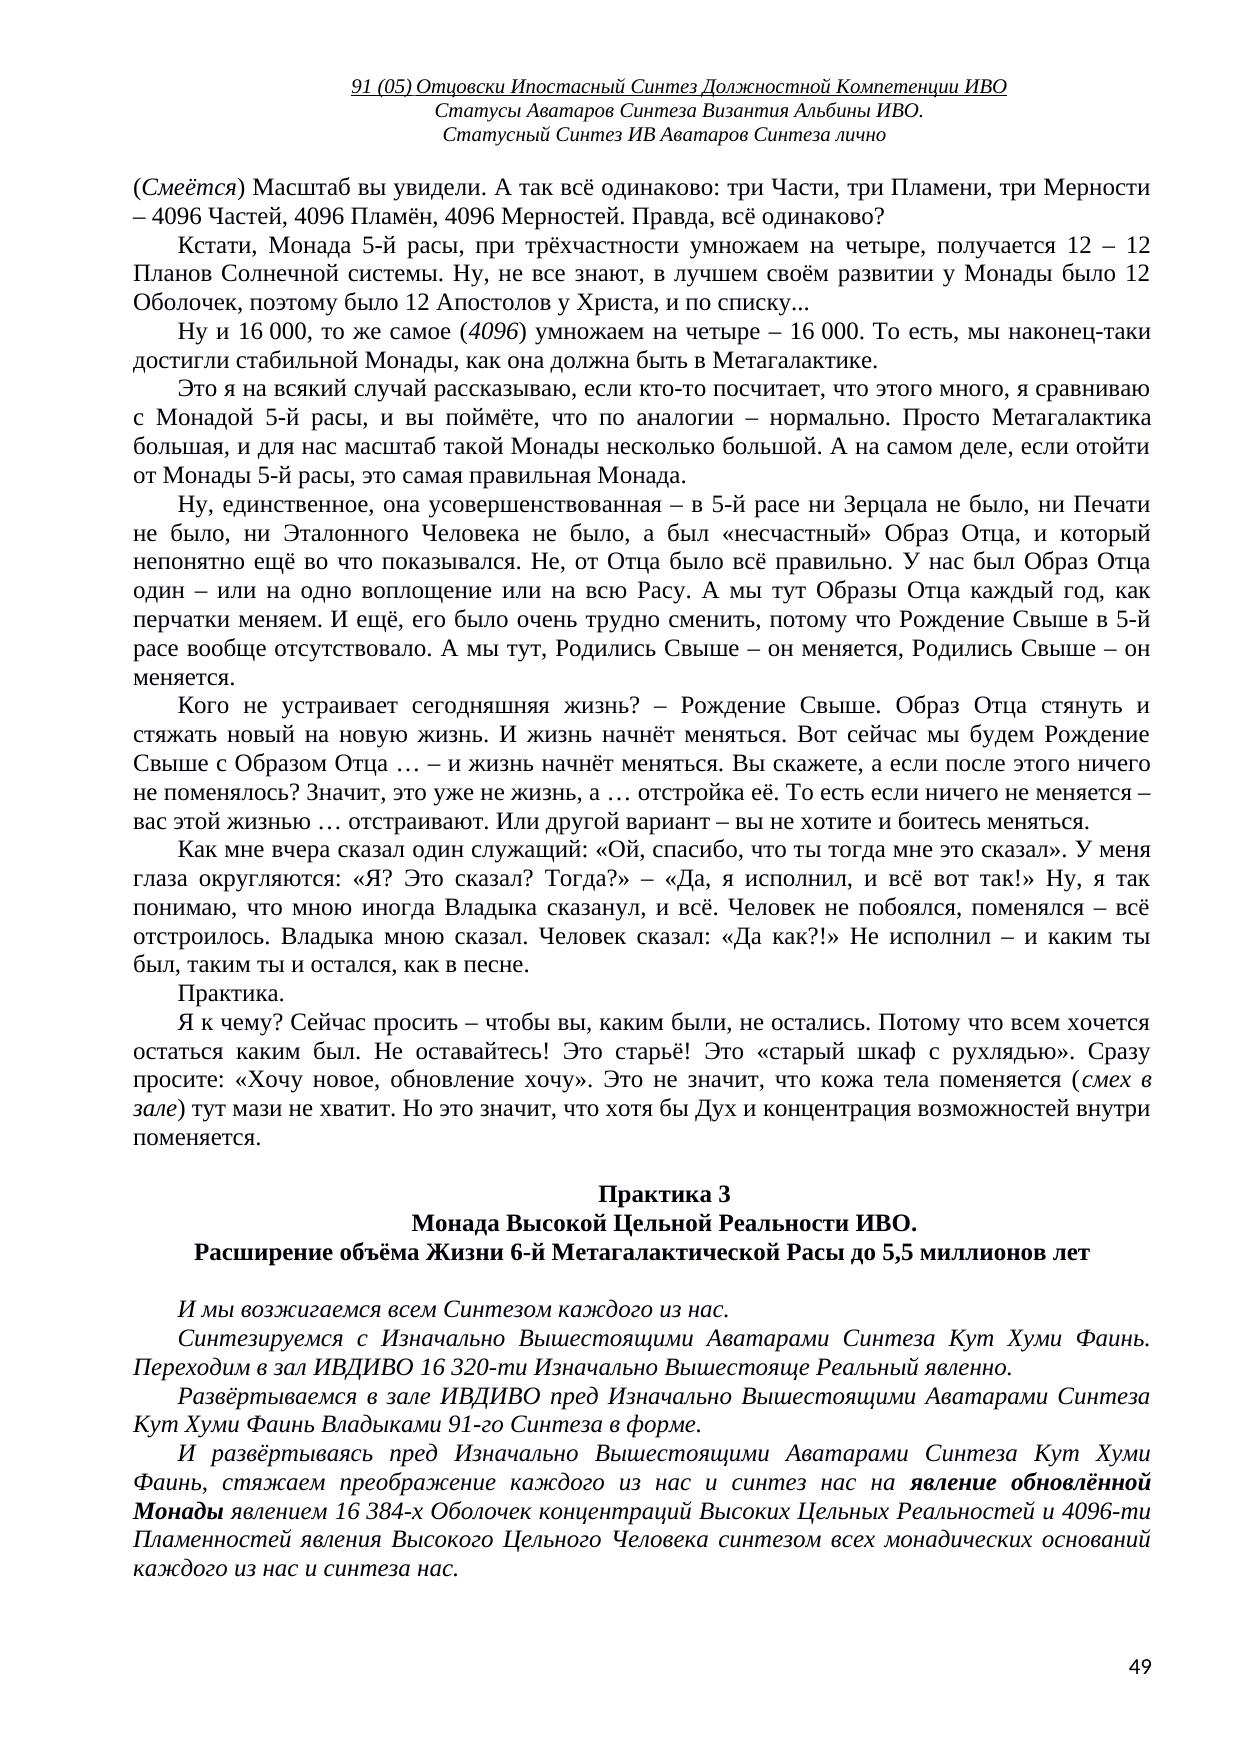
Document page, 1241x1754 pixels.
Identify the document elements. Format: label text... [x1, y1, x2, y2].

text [133, 172, 1152, 230]
text Развёртываемся в зале ИВДИВО пред Изначально Вышестоящими Аватарами Синтеза Кут Хуми Фаинь Владыками 91-го Синтеза в форме. [133, 1381, 1152, 1438]
text Практика. [133, 978, 1152, 1007]
text И мы возжигаемся всем Синтезом каждого из нас. [133, 1294, 1152, 1323]
text Монада Высокой Цельной Реальности ИВО. Расширение объёма Жизни 6-й Метагалактической Расы до 5,5 миллионов лет [133, 1208, 1152, 1266]
text Кого не устраивает сегодняшняя жизнь? – Рождение Свыше. Образ Отца стянуть и стяжать новый на новую жизнь. И жизнь начнёт меняться. Вот сейчас мы будем Рождение Свыше с Образом Отца … – и жизнь начнёт меняться. Вы скажете, а если после этого ничего не поменялось? Значит, это уже не жизнь, а … отстройка её. То есть если ничего не меняется – вас этой жизнью … отстраивают. Или другой вариант – вы не хотите и боитесь меняться. [133, 690, 1152, 834]
text Как мне вчера сказал один служащий: «Ой, спасибо, что ты тогда мне это сказал». У меня глаза округляются: «Я? Это сказал? Тогда?» – «Да, я исполнил, и всё вот так!» Ну, я так понимаю, что мною иногда Владыка сказанул, и всё. Человек не побоялся, поменялся – всё отстроилось. Владыка мною сказал. Человек сказал: «Да как?!» Не исполнил – и каким ты был, таким ты и остался, как в песне. [133, 834, 1152, 978]
text Ну, единственное, она усовершенствованная – в 5-й расе ни Зерцала не было, ни Печати не было, ни Эталонного Человека не было, а был «несчастный» Образ Отца, и который непонятно ещё во что показывался. Не, от Отца было всё правильно. У нас был Образ Отца один – или на одно воплощение или на всю Расу. А мы тут Образы Отца каждый год, как перчатки меняем. И ещё, его было очень трудно сменить, потому что Рождение Свыше в 5-й расе вообще отсутствовало. А мы тут, Родились Свыше – он меняется, Родились Свыше – он меняется. [133, 489, 1152, 690]
text И развёртываясь пред Изначально Вышестоящими Аватарами Синтеза Кут Хуми Фаинь, стяжаем преображение каждого из нас и синтез нас на явление обновлённой Монады явлением 16 384-х Оболочек концентраций Высоких Цельных Реальностей и 4096-ти Пламенностей явления Высокого Цельного Человека синтезом всех монадических оснований каждого из нас и синтеза нас. [133, 1438, 1152, 1582]
text Кстати, Монада 5-й расы, при трёхчастности умножаем на четыре, получается 12 – 12 Планов Солнечной системы. Ну, не все знают, в лучшем своём развитии у Монады было 12 Оболочек, поэтому было 12 Апостолов у Христа, и по списку... [133, 230, 1152, 316]
text Практика 3 [133, 1179, 1152, 1208]
text Это я на всякий случай рассказываю, если кто-то посчитает, что этого много, я сравниваю с Монадой 5-й расы, и вы поймёте, что по аналогии – нормально. Просто Метагалактика большая, и для нас масштаб такой Монады несколько большой. А на самом деле, если отойти от Монады 5-й расы, это самая правильная Монада. [133, 373, 1152, 489]
text Синтезируемся с Изначально Вышестоящими Аватарами Синтеза Кут Хуми Фаинь. Переходим в зал ИВДИВО 16 320-ти Изначально Вышестояще Реальный явленно. [133, 1323, 1152, 1381]
text Я к чему? Сейчас просить – чтобы вы, каким были, не остались. Потому что всем хочется остаться каким был. Не оставайтесь! Это старьё! Это «старый шкаф с рухлядью». Сразу просите: «Хочу новое, обновление хочу». Это не значит, что кожа тела поменяется (смех в зале) тут мази не хватит. Но это значит, что хотя бы Дух и концентрация возможностей внутри поменяется. [133, 1007, 1152, 1151]
text Ну и 16 000, то же самое (4096) умножаем на четыре – 16 000. То есть, мы наконец-таки достигли стабильной Монады, как она должна быть в Метагалактике. [133, 316, 1152, 373]
